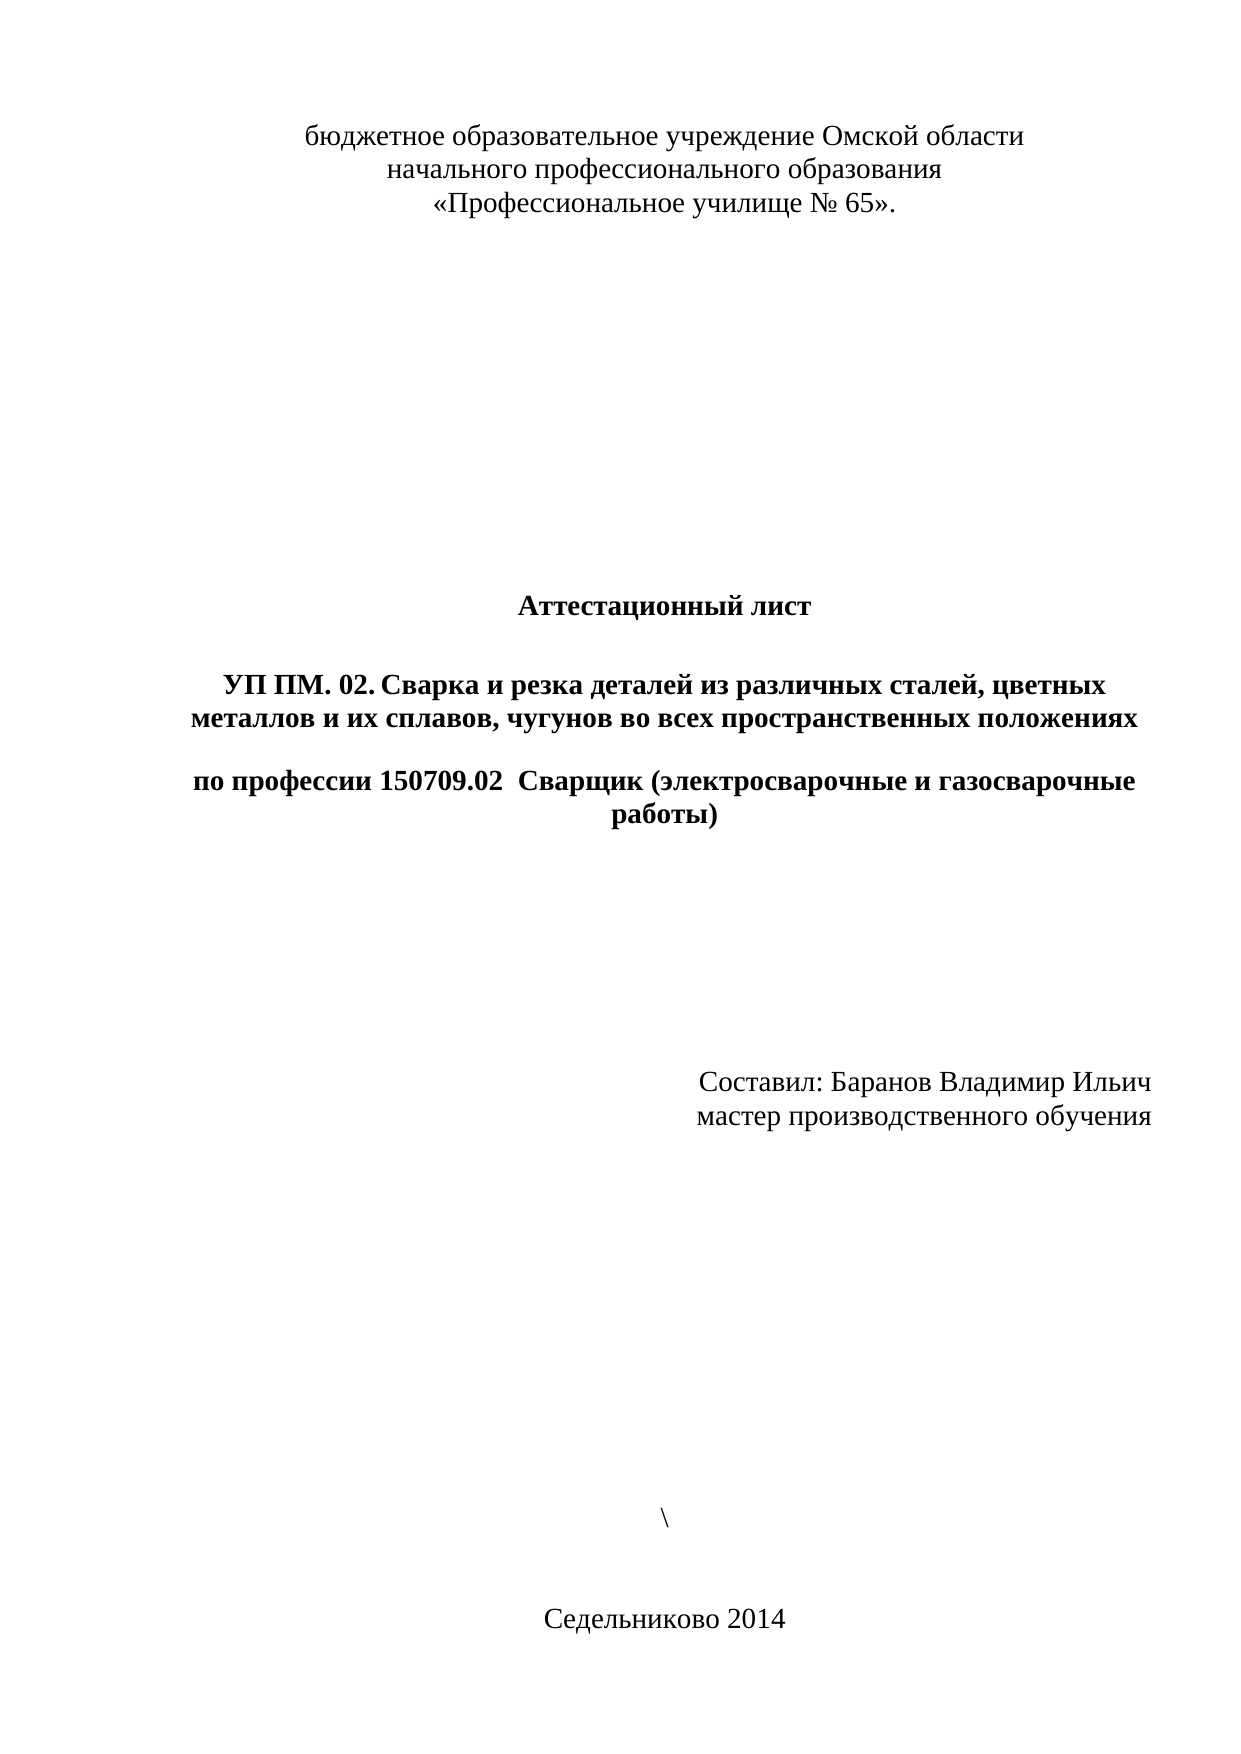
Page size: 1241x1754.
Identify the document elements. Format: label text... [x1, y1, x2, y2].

text УП ПМ. 02. Сварка и резка деталей из различных сталей, цветных металлов и их сплавов, чугунов во всех пространственных положениях [177, 667, 1152, 734]
text «Профессиональное училище № 65». [177, 185, 1152, 219]
text Аттестационный лист [177, 588, 1152, 621]
text по профессии 150709.02 Сварщик (электросварочные и газосварочные [177, 763, 1152, 796]
text работы) [177, 796, 1152, 830]
text \ [177, 1501, 1152, 1534]
text Седельниково 2014 [177, 1601, 1152, 1635]
text Составил: Баранов Владимир Ильич мастер производственного обучения [472, 1064, 1152, 1132]
text начального профессионального образования [177, 152, 1152, 185]
text бюджетное образовательное учреждение Омской области [177, 118, 1152, 152]
